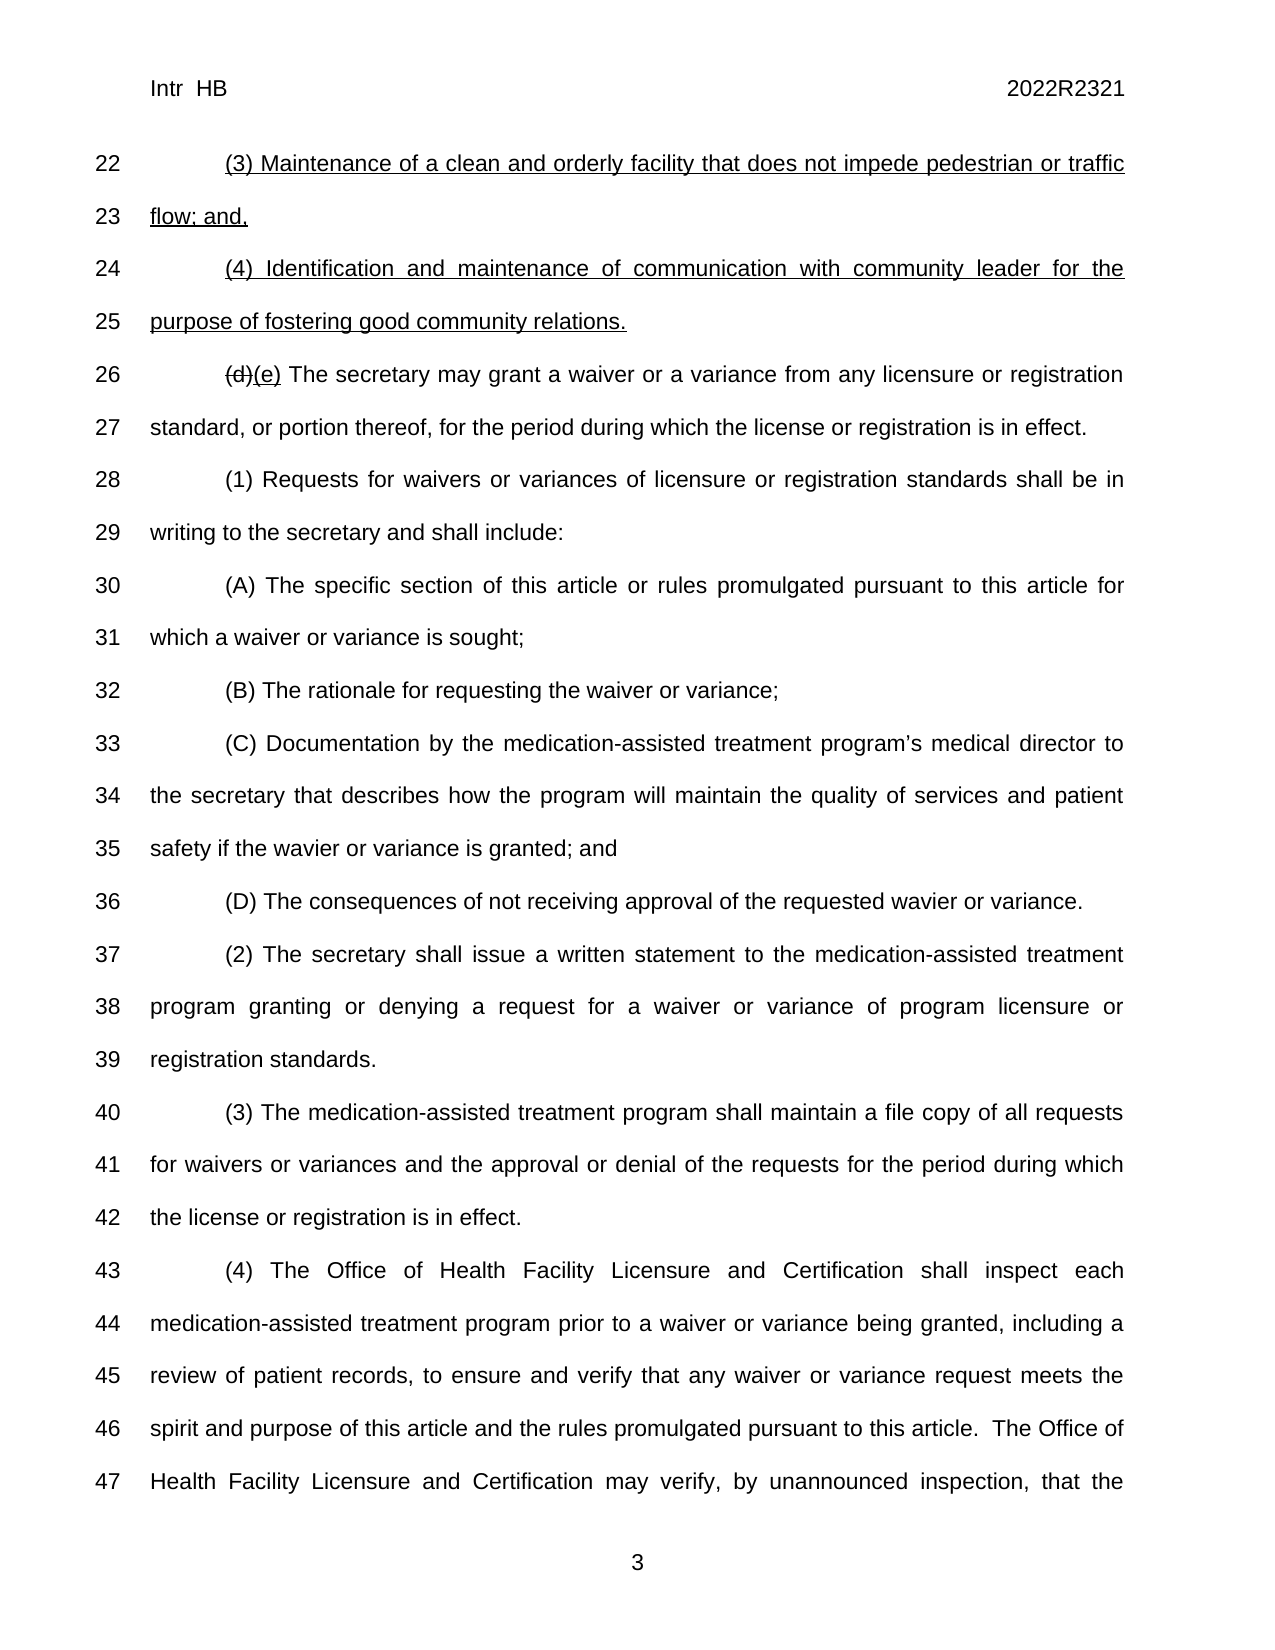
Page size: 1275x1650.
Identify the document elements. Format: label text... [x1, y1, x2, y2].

text (1) Requests for waivers or variances of licensure or registration standards shall be in writing to the secretary and shall include: [150, 466, 1125, 545]
text (A) The specific section of this article or rules promulgated pursuant to this article for which a waiver or variance is sought; [150, 572, 1125, 651]
text (4) Identification and maintenance of communication with community leader for the purpose of fostering good community relations. [150, 255, 1125, 334]
text (D) The consequences of not receiving approval of the requested wavier or variance. [150, 888, 1125, 914]
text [150, 1257, 1125, 1494]
text (3) The medication-assisted treatment program shall maintain a file copy of all requests for waivers or variances and the approval or denial of the requests for the period during which the license or registration is in effect. [150, 1099, 1125, 1231]
text (C) Documentation by the medication-assisted treatment program’s medical director to the secretary that describes how the program will maintain the quality of services and patient safety if the wavier or variance is granted; and [150, 730, 1125, 862]
text (3) Maintenance of a clean and orderly facility that does not impede pedestrian or traffic flow; and, [150, 150, 1125, 229]
text (d)(e) The secretary may grant a waiver or a variance from any licensure or registration standard, or portion thereof, for the period during which the license or registration is in effect. [150, 361, 1125, 440]
text (B) The rationale for requesting the waiver or variance; [150, 677, 1125, 703]
text (2) The secretary shall issue a written statement to the medication-assisted treatment program granting or denying a request for a waiver or variance of program licensure or registration standards. [150, 941, 1125, 1072]
